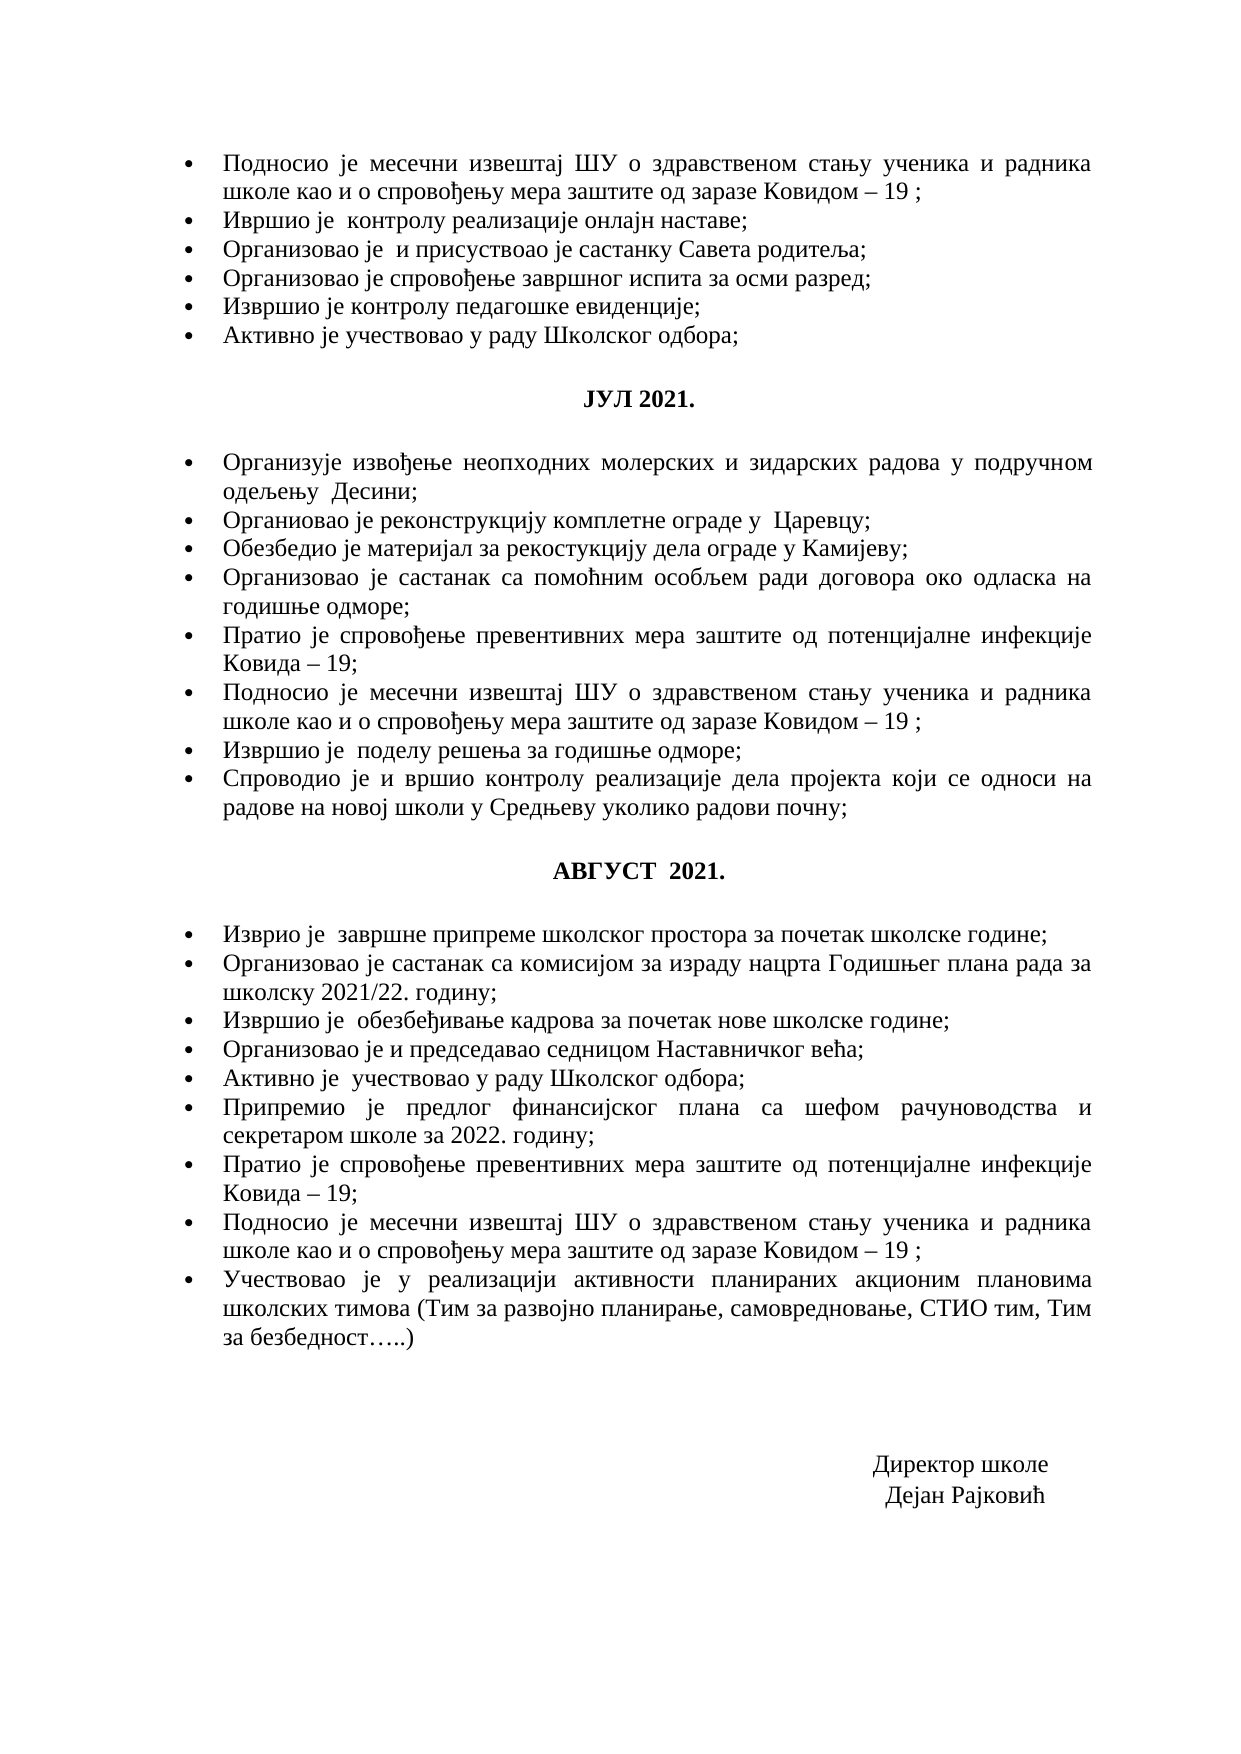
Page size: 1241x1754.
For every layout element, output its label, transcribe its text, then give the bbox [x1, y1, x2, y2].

list Извршио је обезбеђивање кадрова за почетак нове школске године; [185, 1006, 1093, 1034]
list Пратио је спровођење превентивних мера заштите од потенцијалне инфекције Ковида – 19; [185, 620, 1093, 677]
list Извршио је поделу решења за годишње одморе; [185, 735, 1093, 763]
list Активно је учествовао у раду Школског одбора; [185, 1063, 1093, 1092]
list Организовао је спровођење завршног испита за осми разред; [185, 263, 1093, 291]
list Учествовао је у реализацији активности планираних акционим плановима школских тимова (Тим за развојно планирање, самовредновање, СТИО тим, Тим за безбедност…..) [185, 1264, 1093, 1351]
list Ивршио је контролу реализације онлајн наставе; [185, 205, 1093, 234]
list Организовао је и присуствоао је састанку Савета родитеља; [185, 234, 1093, 263]
list Подносио је месечни извештај ШУ о здравственом стању ученика и радника школе као и о спровођењу мера заштите од заразе Ковидом – 19 ; [185, 148, 1093, 205]
list Обезбедио је материјал за рекостукцију дела ограде у Камијеву; [185, 533, 1093, 562]
list Изврио је завршне припреме школског простора за почетак школске године; [185, 919, 1093, 948]
text Директор школе [185, 1449, 1093, 1478]
list Спроводио је и вршио контролу реализације дела пројекта који се односи на радове на новој школи у Средњеву уколико радови почну; [185, 763, 1093, 821]
list Активно је учествовао у раду Школског одбора; [185, 320, 1093, 349]
list Организује извођење неопходних молерских и зидарских радова у подручном одељењу Десини; [185, 447, 1093, 505]
list Организовао је састанак са помоћним особљем ради договора око одласка на годишње одморе; [185, 562, 1093, 620]
text ЈУЛ 2021. [185, 384, 1093, 412]
list Подносио је месечни извештај ШУ о здравственом стању ученика и радника школе као и о спровођењу мера заштите од заразе Ковидом – 19 ; [185, 677, 1093, 735]
text АВГУСТ 2021. [185, 856, 1093, 884]
list Пратио је спровођење превентивних мера заштите од потенцијалне инфекције Ковида – 19; [185, 1149, 1093, 1207]
list Припремио је предлог финансијског плана са шефом рачуноводства и секретаром школе за 2022. годину; [185, 1092, 1093, 1149]
list Органиовао је реконструкцију комплетне ограде у Царевцу; [185, 505, 1093, 533]
list Организовао је састанак са комисијом за израду нацрта Годишњег плана рада за школску 2021/22. годину; [185, 948, 1093, 1006]
list Извршио је контролу педагошке евиденције; [185, 291, 1093, 320]
list Организовао је и председавао седницом Наставничког већа; [185, 1034, 1093, 1063]
list Подносио је месечни извештај ШУ о здравственом стању ученика и радника школе као и о спровођењу мера заштите од заразе Ковидом – 19 ; [185, 1207, 1093, 1264]
text Дејан Рајковић [185, 1481, 1093, 1509]
